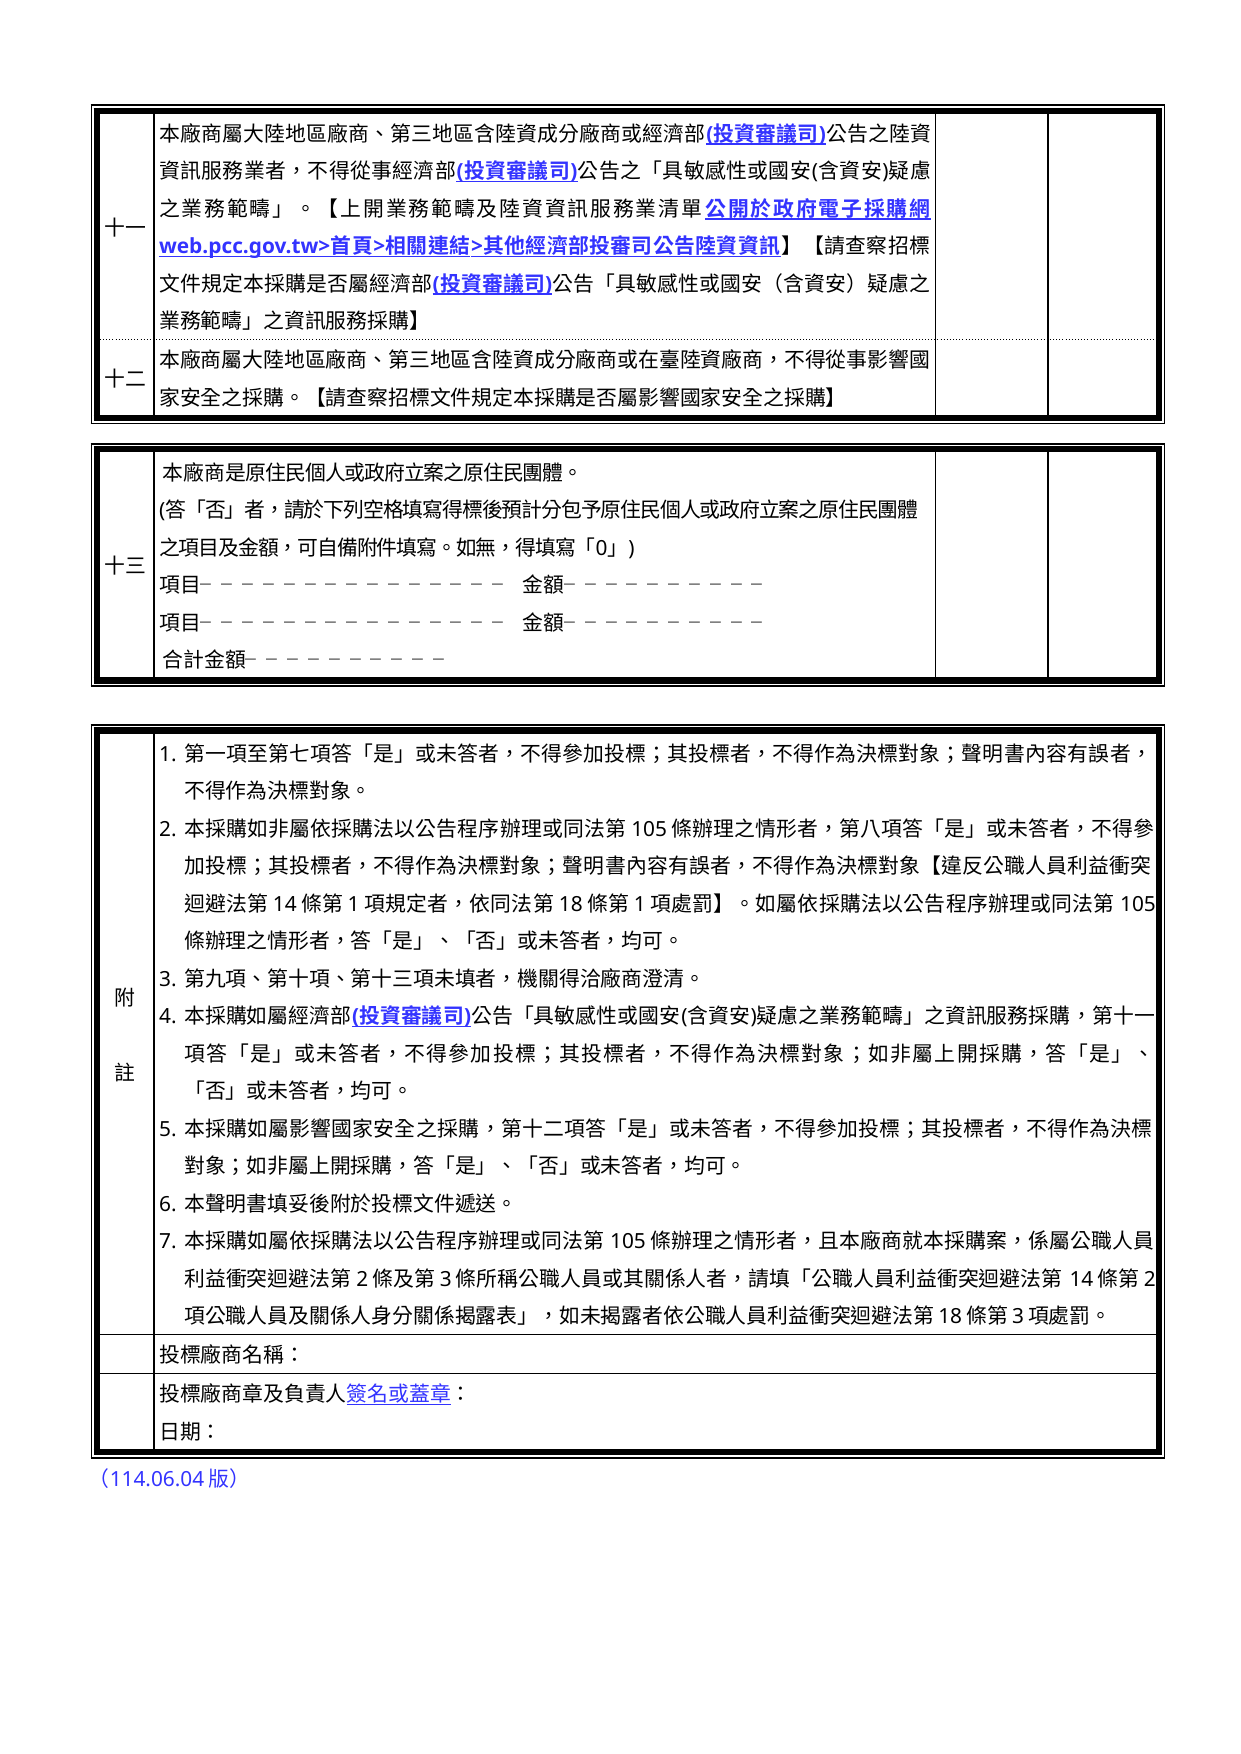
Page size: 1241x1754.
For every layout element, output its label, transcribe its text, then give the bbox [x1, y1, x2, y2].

table_header 第一項至第七項答「是」或未答者，不得參加投標；其投標者，不得作為決標對象；聲明書內容有誤者，不得作為決標對象。 本採購如非屬依採購法以公告程序辦理或同法第105條辦理之情形者，第八項答「是」或未答者，不得參加投標；其投標者，不得作為決標對象；聲明書內容有誤者，不得作為決標對象【違反公職人員利益衝突迴避法第14條第1項規定者，依同法第18條第1項處罰】。如屬依採購法以公告程序辦理或同法第105條辦理之情形者，答「是」、「否」或未答者，均可。 第九項、第十項、第十三項未填者，機關得洽廠商澄清。 本採購如屬經濟部(投資審議司)公告「具敏感性或國安(含資安)疑慮之業務範疇」之資訊服務採購，第十一項答「是」或未答者，不得參加投標；其投標者，不得作為決標對象；如非屬上開採購，答「是」、「否」或未答者，均可。 本採購如屬影響國家安全之採購，第十二項答「是」或未答者，不得參加投標；其投標者，不得作為決標對象；如非屬上開採購，答「是」、「否」或未答者，均可。 本聲明書填妥後附於投標文件遞送。 本採購如屬依採購法以公告程序辦理或同法第105條辦理之情形者，且本廠商就本採購案，係屬公職人員利益衝突迴避法第2條及第3條所稱公職人員或其關係人者，請填「公職人員利益衝突迴避法第14條第2項公職人員及關係人身分關係揭露表」，如未揭露者依公職人員利益衝突迴避法第18條第3項處罰。 [155, 734, 1156, 1333]
table_header 附 註 [100, 734, 153, 1333]
table_cell [100, 1335, 153, 1372]
table_cell [100, 1374, 153, 1449]
table_cell [936, 339, 1047, 415]
table_header 本廠商屬大陸地區廠商、第三地區含陸資成分廠商或經濟部(投資審議司)公告之陸資資訊服務業者，不得從事經濟部(投資審議司)公告之「具敏感性或國安(含資安)疑慮之業務範疇」。【上開業務範疇及陸資資訊服務業清單公開於政府電子採購網web.pcc.gov.tw>首頁>相關連結>其他經濟部投審司公告陸資資訊】【請查察招標文件規定本採購是否屬經濟部(投資審議司)公告「具敏感性或國安（含資安）疑慮之業務範疇」之資訊服務採購】 [155, 114, 935, 339]
table_header [936, 114, 1047, 339]
table_cell 投標廠商名稱： [155, 1335, 1156, 1372]
table_header 十一 [100, 114, 153, 339]
table_cell 本廠商屬大陸地區廠商、第三地區含陸資成分廠商或在臺陸資廠商，不得從事影響國家安全之採購。【請查察招標文件規定本採購是否屬影響國家安全之採購】 [155, 339, 935, 415]
table_cell 十二 [100, 339, 153, 415]
table_header 十三 [100, 452, 153, 677]
table_header 本廠商是原住民個人或政府立案之原住民團體。 (答「否」者，請於下列空格填寫得標後預計分包予原住民個人或政府立案之原住民團體之項目及金額，可自備附件填寫。如無，得填寫「0」) 項目╴╴╴╴╴╴╴╴╴╴╴╴╴╴╴ 金額╴╴╴╴╴╴╴╴╴╴ 項目╴╴╴╴╴╴╴╴╴╴╴╴╴╴╴ 金額╴╴╴╴╴╴╴╴╴╴ 合計金額╴╴╴╴╴╴╴╴╴╴ [155, 452, 935, 677]
table_header [936, 452, 1047, 677]
text （114.06.04版） [89, 1458, 1152, 1496]
table_header [1049, 114, 1156, 339]
table_cell 投標廠商章及負責人簽名或蓋章： 日期： [155, 1374, 1156, 1449]
table_header [1049, 452, 1156, 677]
table_cell [1049, 339, 1156, 415]
